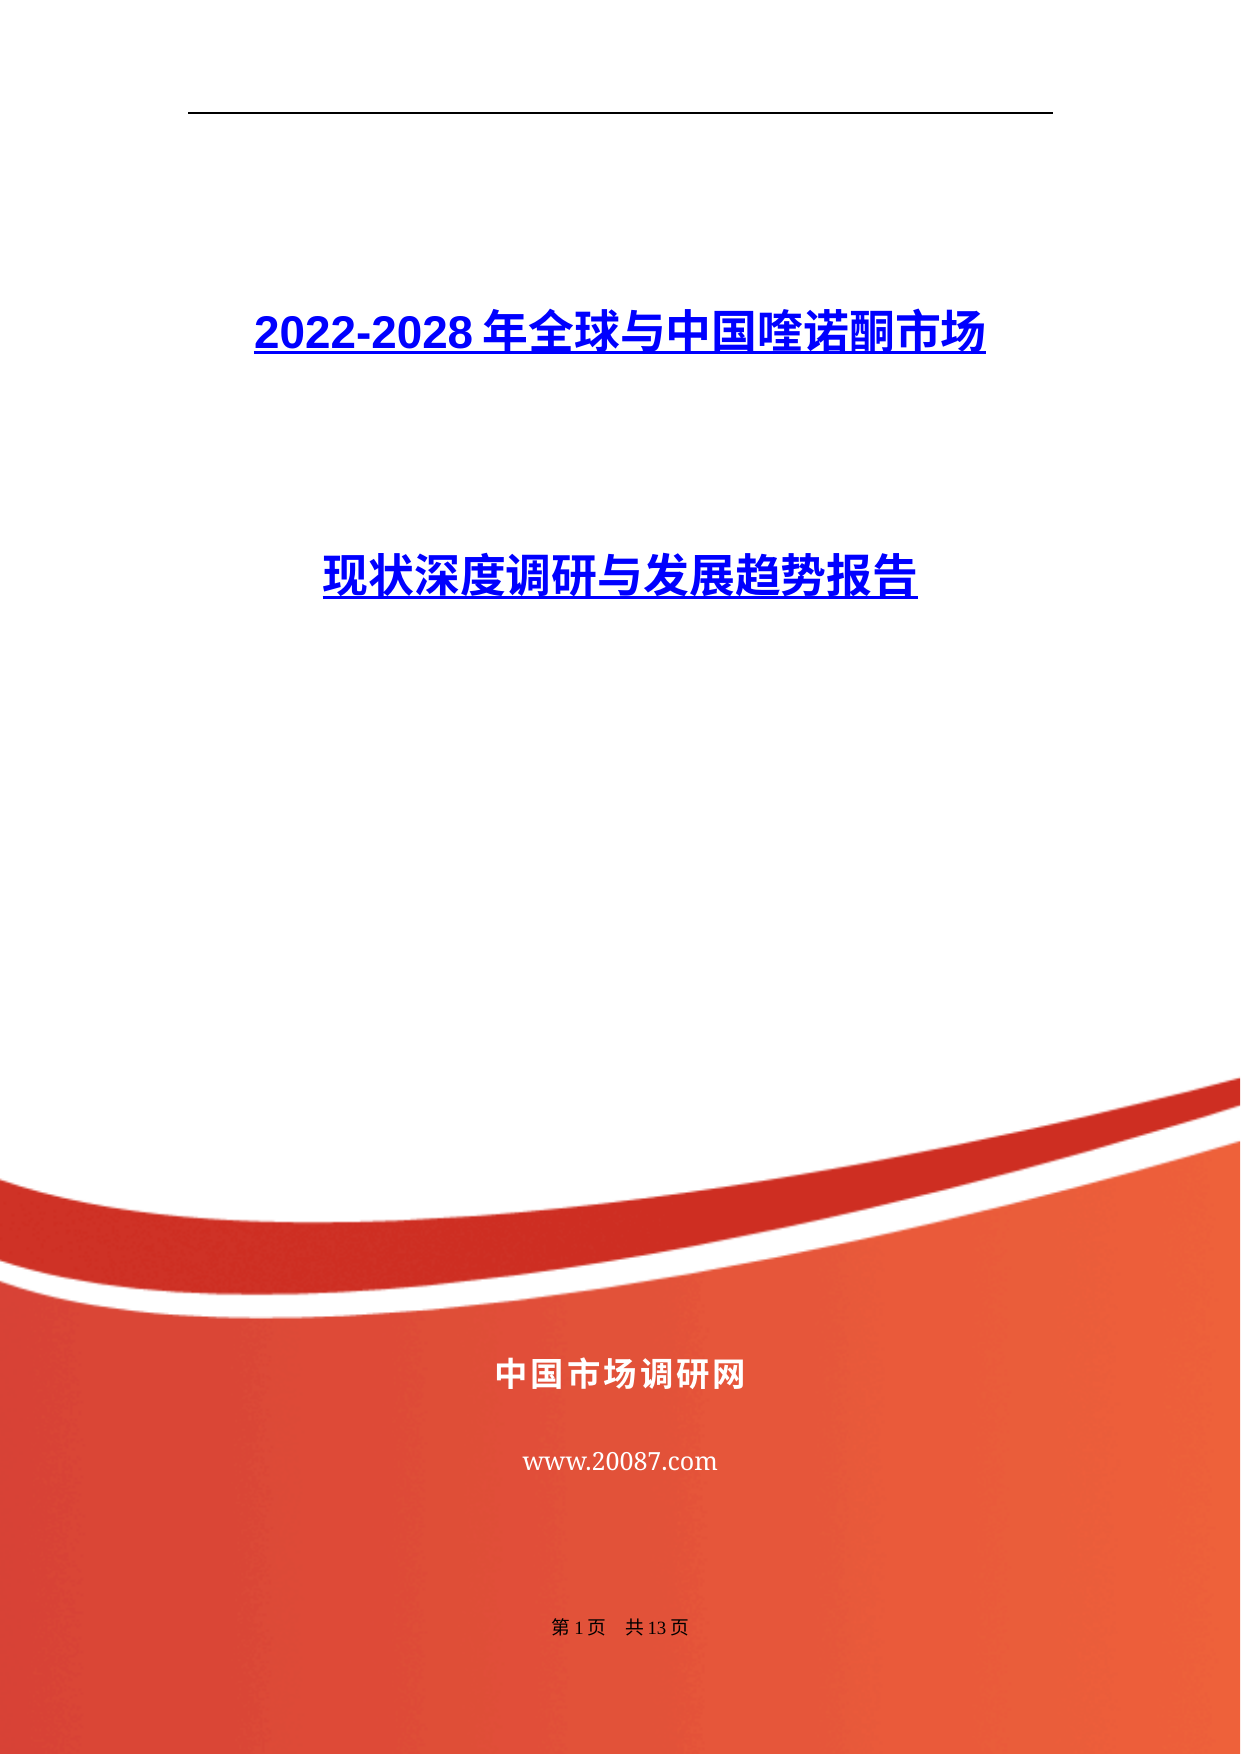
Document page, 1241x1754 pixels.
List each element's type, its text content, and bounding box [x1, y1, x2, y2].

text www.20087.com [187, 1428, 1053, 1493]
picture [0, 1006, 1241, 1754]
subtitle 中国市场调研网 [187, 1339, 1053, 1404]
table_header 2022-2028年全球与中国喹诺酮市场现状深度调研与发展趋势报告 [188, 207, 1053, 773]
